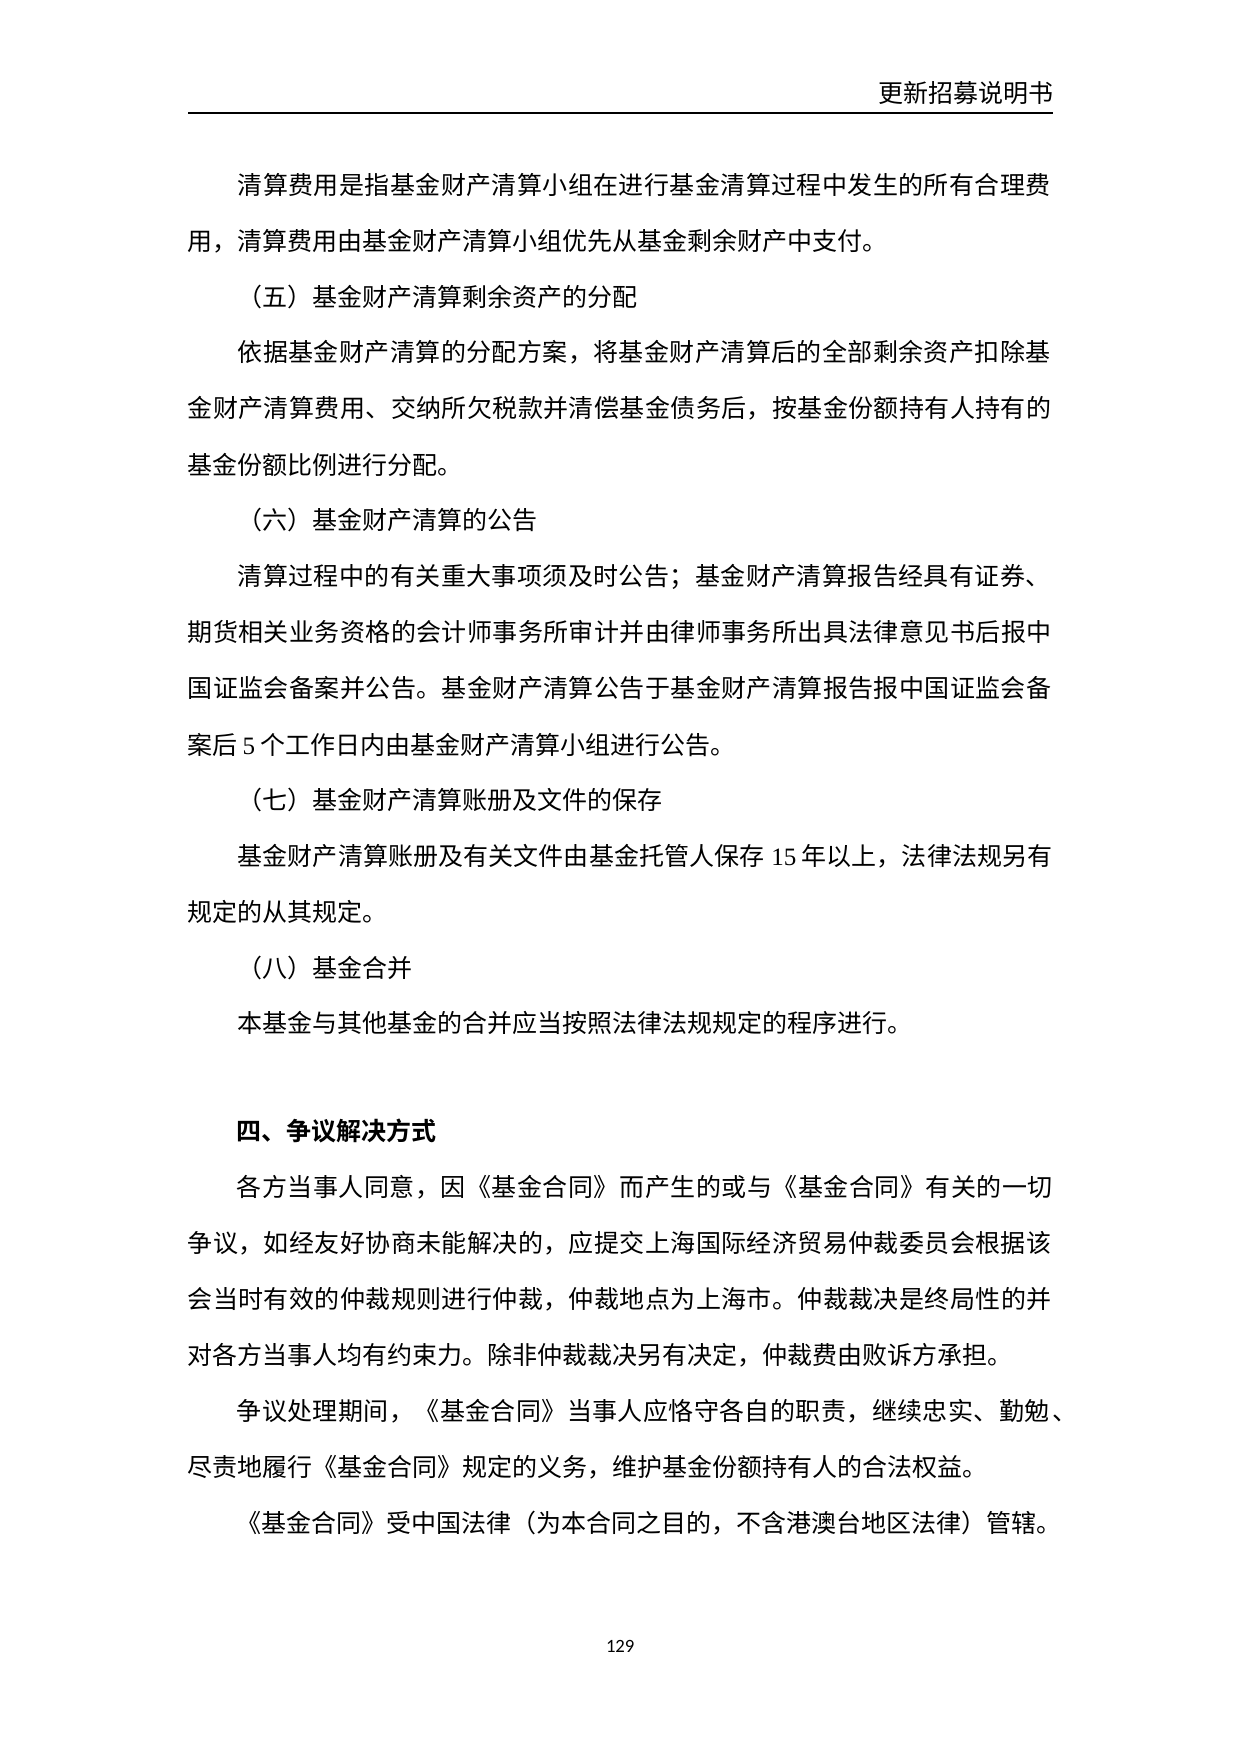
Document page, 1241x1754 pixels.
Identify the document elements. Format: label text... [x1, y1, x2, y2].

text （五）基金财产清算剩余资产的分配 [187, 276, 1053, 314]
text 争议处理期间，《基金合同》当事人应恪守各自的职责，继续忠实、勤勉、尽责地履行《基金合同》规定的义务，维护基金份额持有人的合法权益。 [187, 1391, 1053, 1484]
text 清算费用是指基金财产清算小组在进行基金清算过程中发生的所有合理费用，清算费用由基金财产清算小组优先从基金剩余财产中支付。 [187, 164, 1053, 258]
text 本基金与其他基金的合并应当按照法律法规规定的程序进行。 [187, 1003, 1053, 1041]
text （六）基金财产清算的公告 [187, 500, 1053, 538]
text 基金财产清算账册及有关文件由基金托管人保存15年以上，法律法规另有规定的从其规定。 [187, 836, 1053, 929]
text 清算过程中的有关重大事项须及时公告；基金财产清算报告经具有证券、期货相关业务资格的会计师事务所审计并由律师事务所出具法律意见书后报中国证监会备案并公告。基金财产清算公告于基金财产清算报告报中国证监会备案后5个工作日内由基金财产清算小组进行公告。 [187, 556, 1053, 762]
text 四、争议解决方式 [187, 1111, 1053, 1148]
text 《基金合同》受中国法律（为本合同之目的，不含港澳台地区法律）管辖。 [187, 1503, 1053, 1540]
text （七）基金财产清算账册及文件的保存 [187, 780, 1053, 818]
text （八）基金合并 [187, 948, 1053, 985]
text 依据基金财产清算的分配方案，将基金财产清算后的全部剩余资产扣除基金财产清算费用、交纳所欠税款并清偿基金债务后，按基金份额持有人持有的基金份额比例进行分配。 [187, 332, 1053, 482]
text 各方当事人同意，因《基金合同》而产生的或与《基金合同》有关的一切争议，如经友好协商未能解决的，应提交上海国际经济贸易仲裁委员会根据该会当时有效的仲裁规则进行仲裁，仲裁地点为上海市。仲裁裁决是终局性的并对各方当事人均有约束力。除非仲裁裁决另有决定，仲裁费由败诉方承担。 [187, 1166, 1053, 1373]
